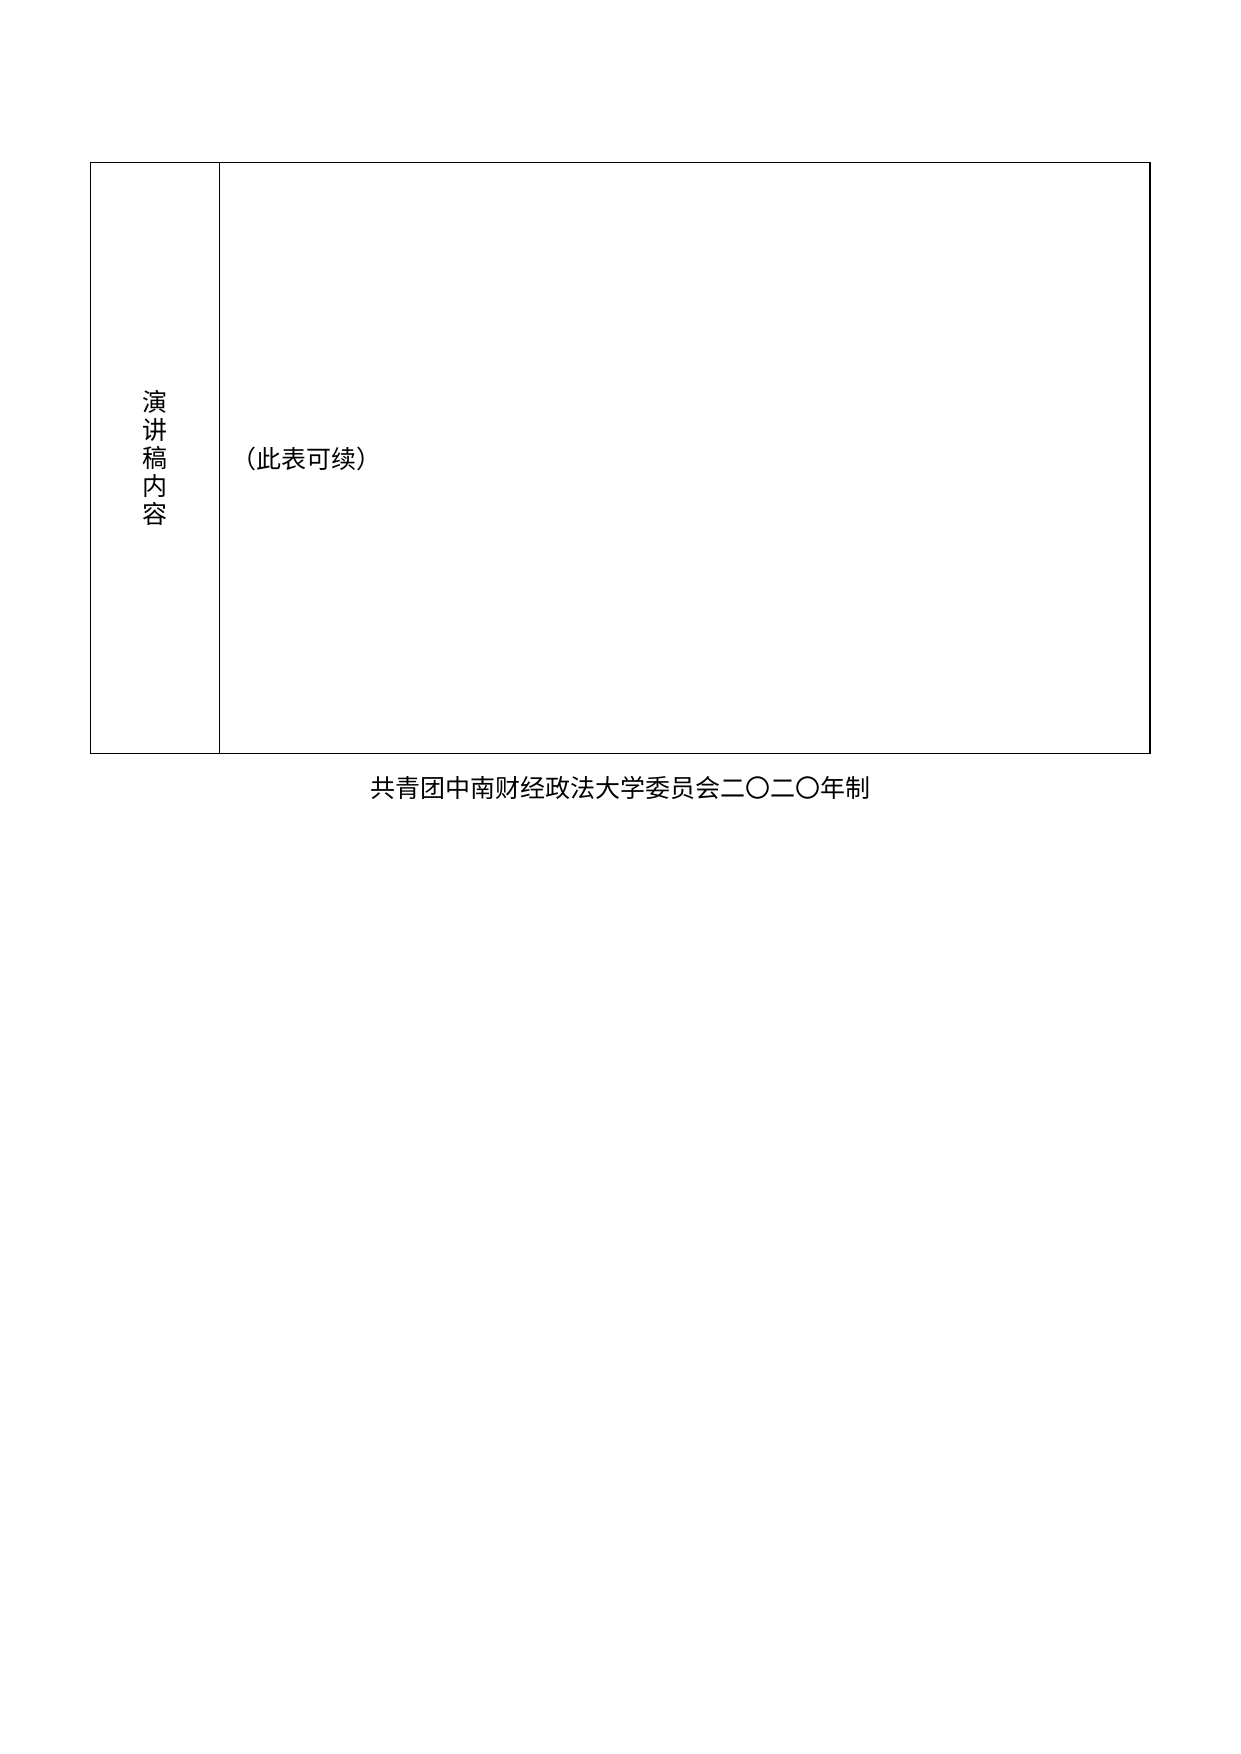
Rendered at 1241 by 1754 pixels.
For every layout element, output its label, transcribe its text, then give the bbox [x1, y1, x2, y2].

text 共青团中南财经政法大学委员会二〇二〇年制 [187, 754, 1053, 819]
table_cell （此表可续） [220, 163, 1149, 753]
table_cell 演讲稿内容 [91, 163, 219, 753]
